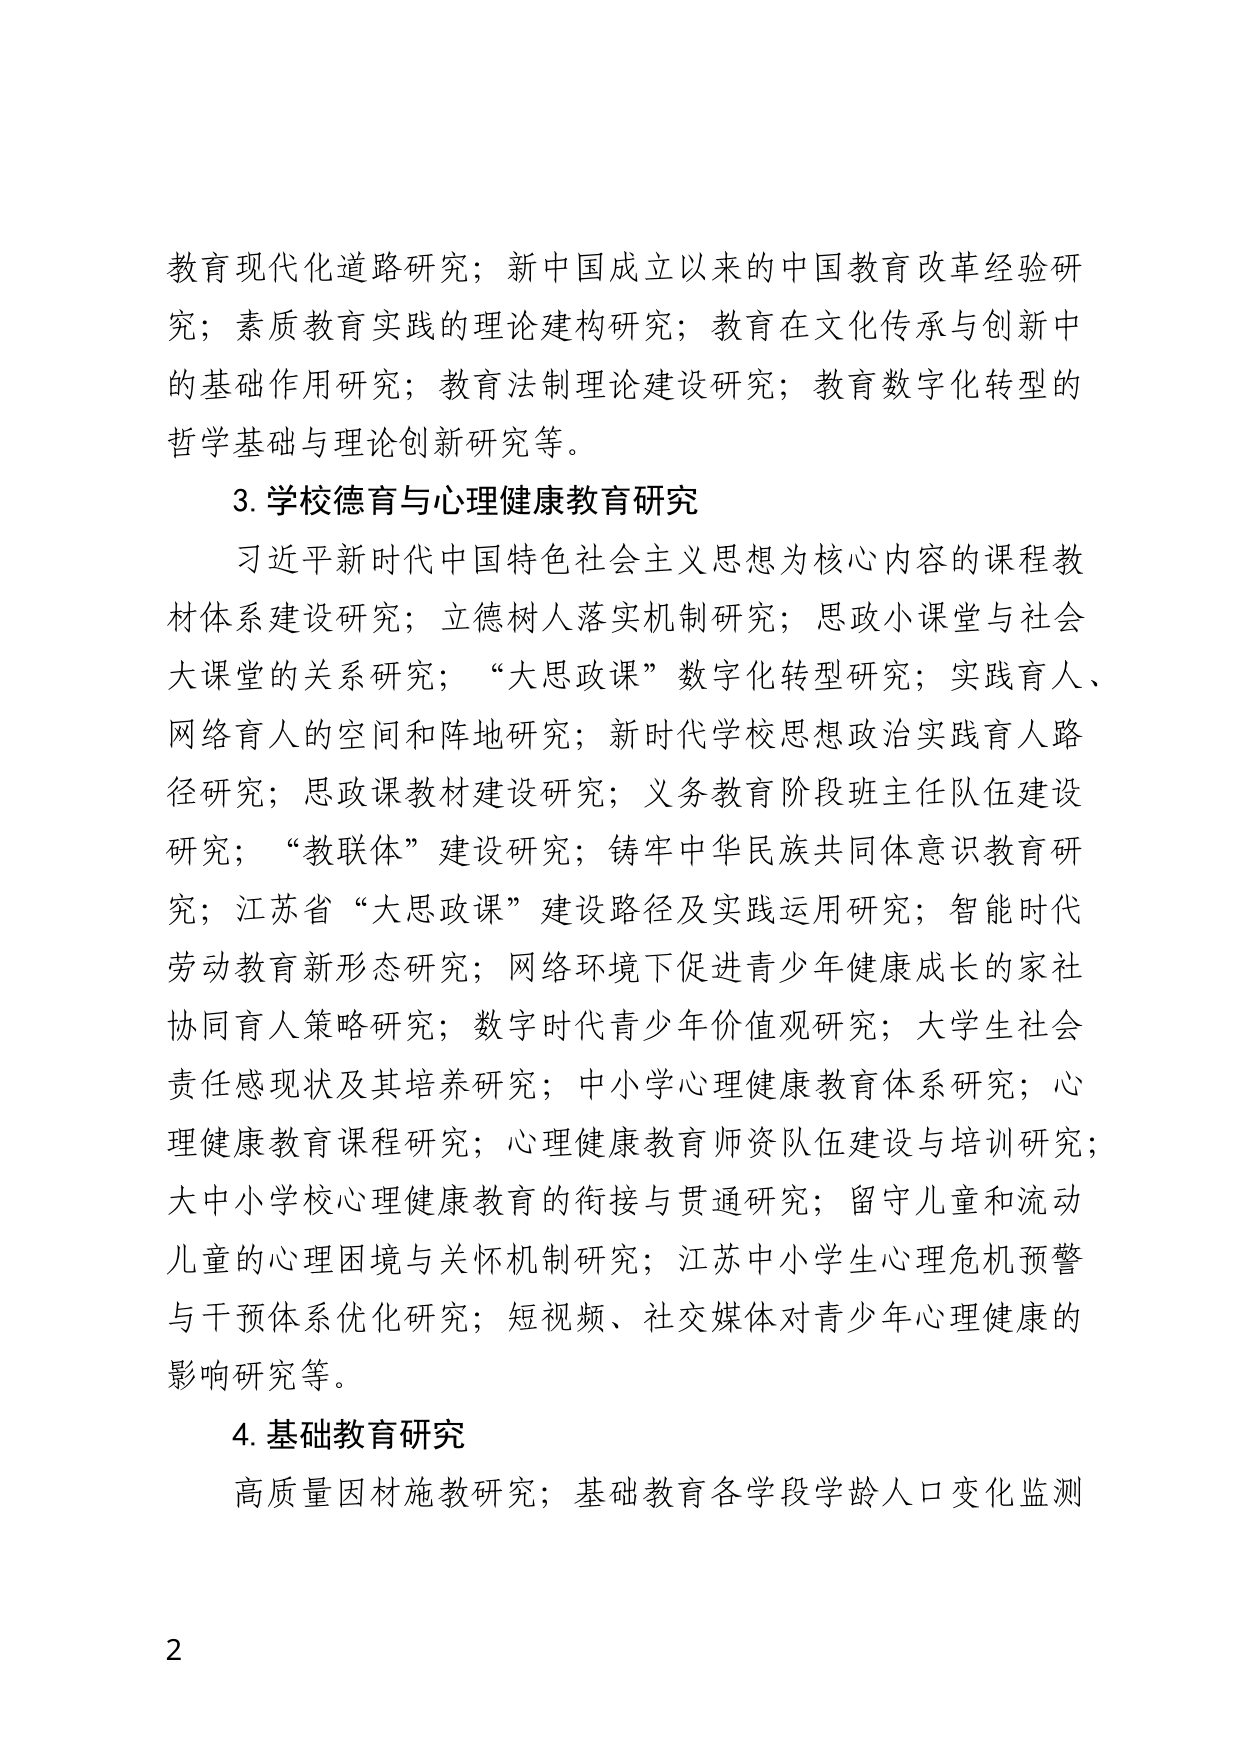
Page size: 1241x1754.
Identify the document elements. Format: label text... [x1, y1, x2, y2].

text 4.基础教育研究 [165, 1399, 1087, 1458]
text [165, 233, 1087, 466]
text 习近平新时代中国特色社会主义思想为核心内容的课程教材体系建设研究；立德树人落实机制研究；思政小课堂与社会大课堂的关系研究；“大思政课”数字化转型研究；实践育人、网络育人的空间和阵地研究；新时代学校思想政治实践育人路径研究；思政课教材建设研究；义务教育阶段班主任队伍建设研究；“教联体”建设研究；铸牢中华民族共同体意识教育研究；江苏省“大思政课”建设路径及实践运用研究；智能时代劳动教育新形态研究；网络环境下促进青少年健康成长的家社协同育人策略研究；数字时代青少年价值观研究；大学生社会责任感现状及其培养研究；中小学心理健康教育体系研究；心理健康教育课程研究；心理健康教育师资队伍建设与培训研究；大中小学校心理健康教育的衔接与贯通研究；留守儿童和流动儿童的心理困境与关怀机制研究；江苏中小学生心理危机预警与干预体系优化研究；短视频、社交媒体对青少年心理健康的影响研究等。 [165, 524, 1087, 1399]
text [165, 1458, 1087, 1516]
text 3.学校德育与心理健康教育研究 [165, 466, 1087, 524]
